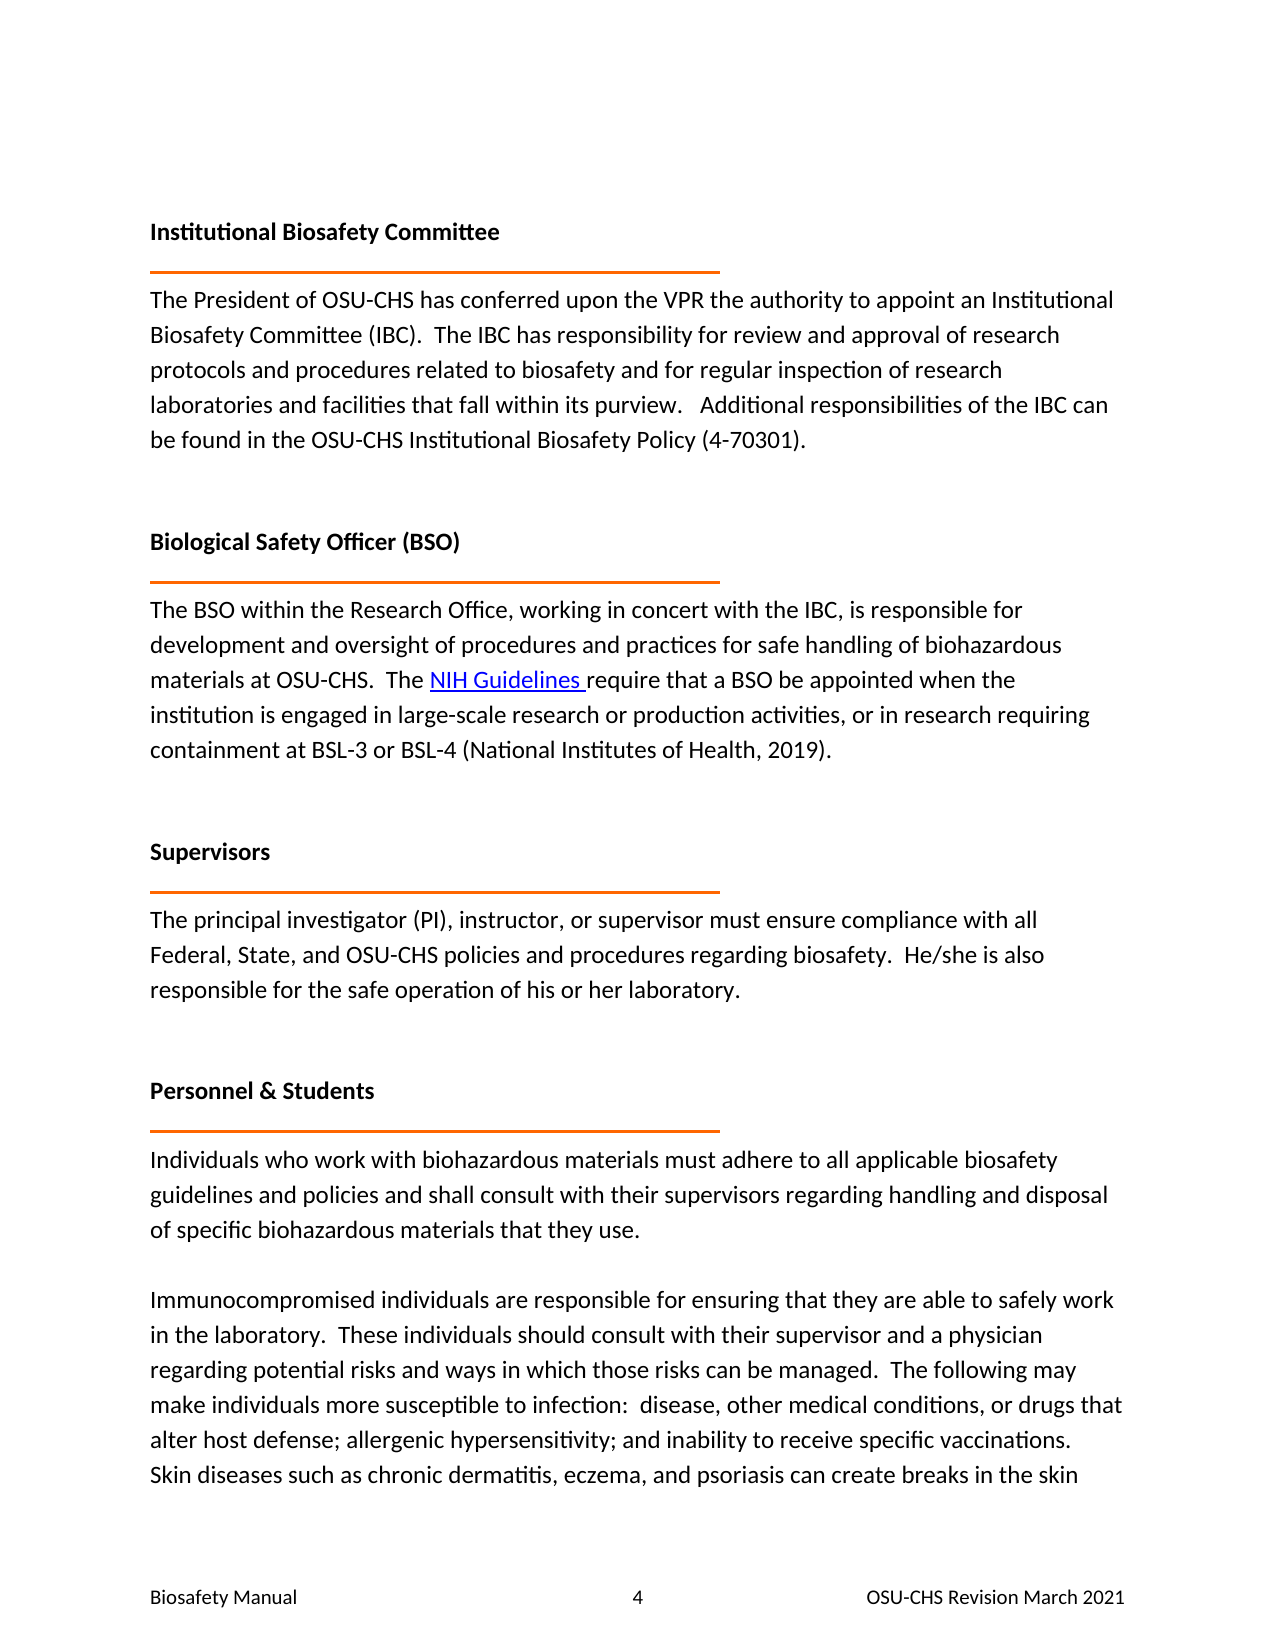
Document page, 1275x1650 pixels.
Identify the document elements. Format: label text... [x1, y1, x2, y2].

text Individuals who work with biohazardous materials must adhere to all applicable biosafety guidelines and policies and shall consult with their supervisors regarding handling and disposal of specific biohazardous materials that they use. [150, 1144, 1125, 1244]
table_header Personnel & Students [150, 1065, 720, 1130]
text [150, 1284, 1125, 1489]
table_header Biological Safety Officer (BSO) [150, 516, 720, 581]
text The BSO within the Research Office, working in concert with the IBC, is responsible for development and oversight of procedures and practices for safe handling of biohazardous materials at OSU-CHS. The NIH Guidelines require that a BSO be appointed when the institution is engaged in large-scale research or production activities, or in research requiring containment at BSL-3 or BSL-4 (National Institutes of Health, 2019). [150, 594, 1125, 765]
table_header Institutional Biosafety Committee [150, 206, 720, 271]
text The President of OSU-CHS has conferred upon the VPR the authority to appoint an Institutional Biosafety Committee (IBC). The IBC has responsibility for review and approval of research protocols and procedures related to biosafety and for regular inspection of research laboratories and facilities that fall within its purview. Additional responsibilities of the IBC can be found in the OSU-CHS Institutional Biosafety Policy (4-70301). [150, 285, 1125, 455]
table_header Supervisors [150, 825, 720, 891]
text The principal investigator (PI), instructor, or supervisor must ensure compliance with all Federal, State, and OSU-CHS policies and procedures regarding biosafety. He/she is also responsible for the safe operation of his or her laboratory. [150, 904, 1125, 1004]
